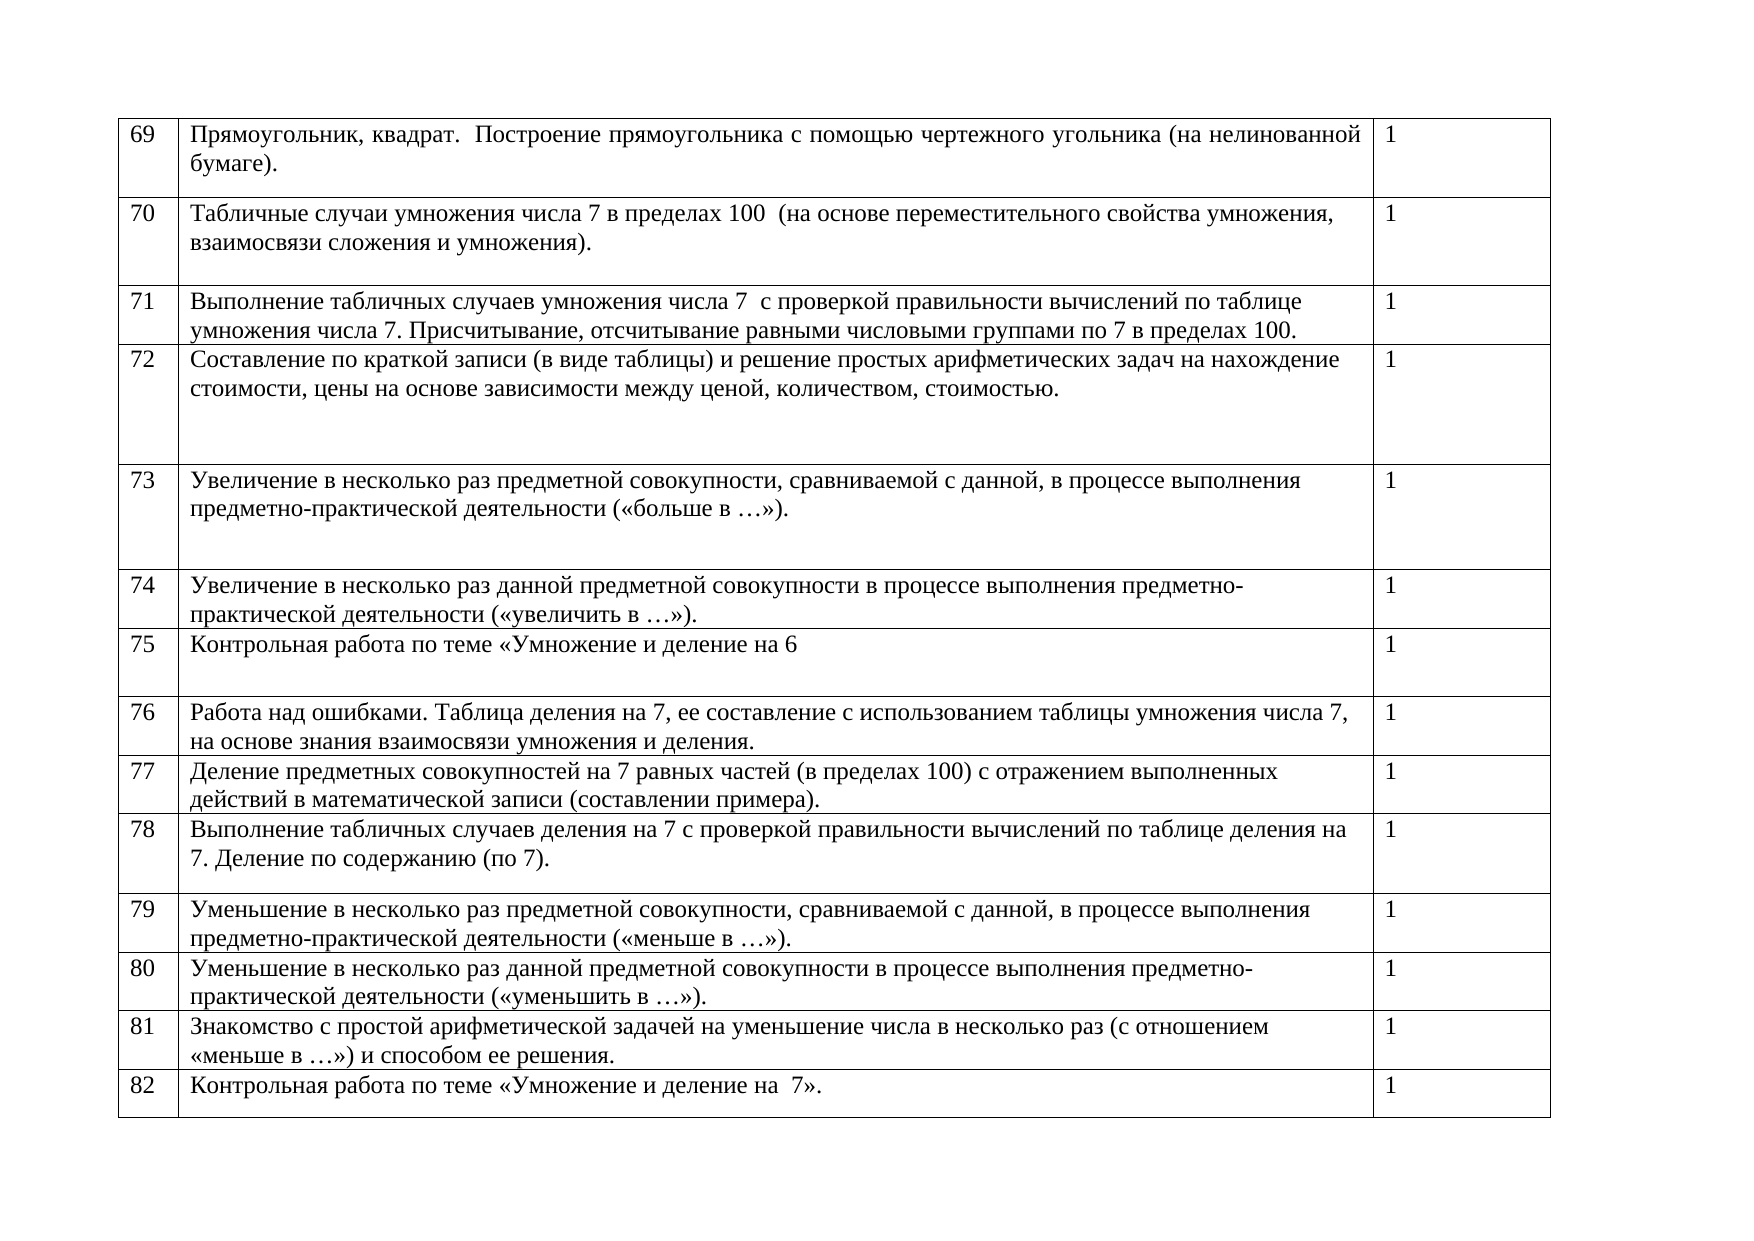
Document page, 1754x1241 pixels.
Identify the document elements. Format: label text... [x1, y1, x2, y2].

table_cell 79 [119, 894, 178, 952]
table_cell 1 [1374, 570, 1550, 628]
table_cell 72 [119, 345, 178, 464]
table_cell Прямоугольник, квадрат. Построение прямоугольника с помощью чертежного угольника (на нелинованной бумаге). [179, 119, 1373, 197]
table_cell 73 [119, 465, 178, 569]
table_cell Выполнение табличных случаев умножения числа 7 с проверкой правильности вычислений по таблице умножения числа 7. Присчитывание, отсчитывание равными числовыми группами по 7 в пределах 100. [179, 286, 1373, 343]
table_cell 77 [119, 756, 178, 813]
table_cell 76 [119, 697, 178, 755]
table_cell 1 [1374, 756, 1550, 813]
table_cell 1 [1374, 198, 1550, 285]
table_cell 75 [119, 629, 178, 696]
table_cell Контрольная работа по теме «Умножение и деление на 7». [179, 1070, 1373, 1117]
table_cell Работа над ошибками. Таблица деления на 7, ее составление с использованием таблицы умножения числа 7, на основе знания взаимосвязи умножения и деления. [179, 697, 1373, 755]
table_cell Уменьшение в несколько раз данной предметной совокупности в процессе выполнения предметно-практической деятельности («уменьшить в …»). [179, 953, 1373, 1010]
table_cell Увеличение в несколько раз предметной совокупности, сравниваемой с данной, в процессе выполнения предметно-практической деятельности («больше в …»). [179, 465, 1373, 569]
table_cell 1 [1374, 286, 1550, 343]
table_cell 1 [1374, 1011, 1550, 1069]
table_cell 69 [119, 119, 178, 197]
table_cell 1 [1374, 894, 1550, 952]
table_cell Знакомство с простой арифметической задачей на уменьшение числа в несколько раз (с отношением «меньше в …») и способом ее решения. [179, 1011, 1373, 1069]
table_cell 82 [119, 1070, 178, 1117]
table_cell 74 [119, 570, 178, 628]
table_cell Выполнение табличных случаев деления на 7 с проверкой правильности вычислений по таблице деления на 7. Деление по содержанию (по 7). [179, 814, 1373, 893]
table_cell 1 [1374, 697, 1550, 755]
table_cell 1 [1374, 1070, 1550, 1117]
table_cell 80 [119, 953, 178, 1010]
table_cell 1 [1374, 814, 1550, 893]
table_cell Увеличение в несколько раз данной предметной совокупности в процессе выполнения предметно-практической деятельности («увеличить в …»). [179, 570, 1373, 628]
table_cell 70 [119, 198, 178, 285]
table_cell Контрольная работа по теме «Умножение и деление на 6 [179, 629, 1373, 696]
table_cell 71 [119, 286, 178, 343]
table_cell 1 [1374, 629, 1550, 696]
table_cell Деление предметных совокупностей на 7 равных частей (в пределах 100) с отражением выполненных действий в математической записи (составлении примера). [179, 756, 1373, 813]
table_cell 78 [119, 814, 178, 893]
table_cell Табличные случаи умножения числа 7 в пределах 100 (на основе переместительного свойства умножения, взаимосвязи сложения и умножения). [179, 198, 1373, 285]
table_cell Уменьшение в несколько раз предметной совокупности, сравниваемой с данной, в процессе выполнения предметно-практической деятельности («меньше в …»). [179, 894, 1373, 952]
table_cell 1 [1374, 465, 1550, 569]
table_cell 1 [1374, 953, 1550, 1010]
table_cell 1 [1374, 119, 1550, 197]
table_cell Составление по краткой записи (в виде таблицы) и решение простых арифметических задач на нахождение стоимости, цены на основе зависимости между ценой, количеством, стоимостью. [179, 345, 1373, 464]
table_cell 81 [119, 1011, 178, 1069]
table_cell 1 [1374, 345, 1550, 464]
